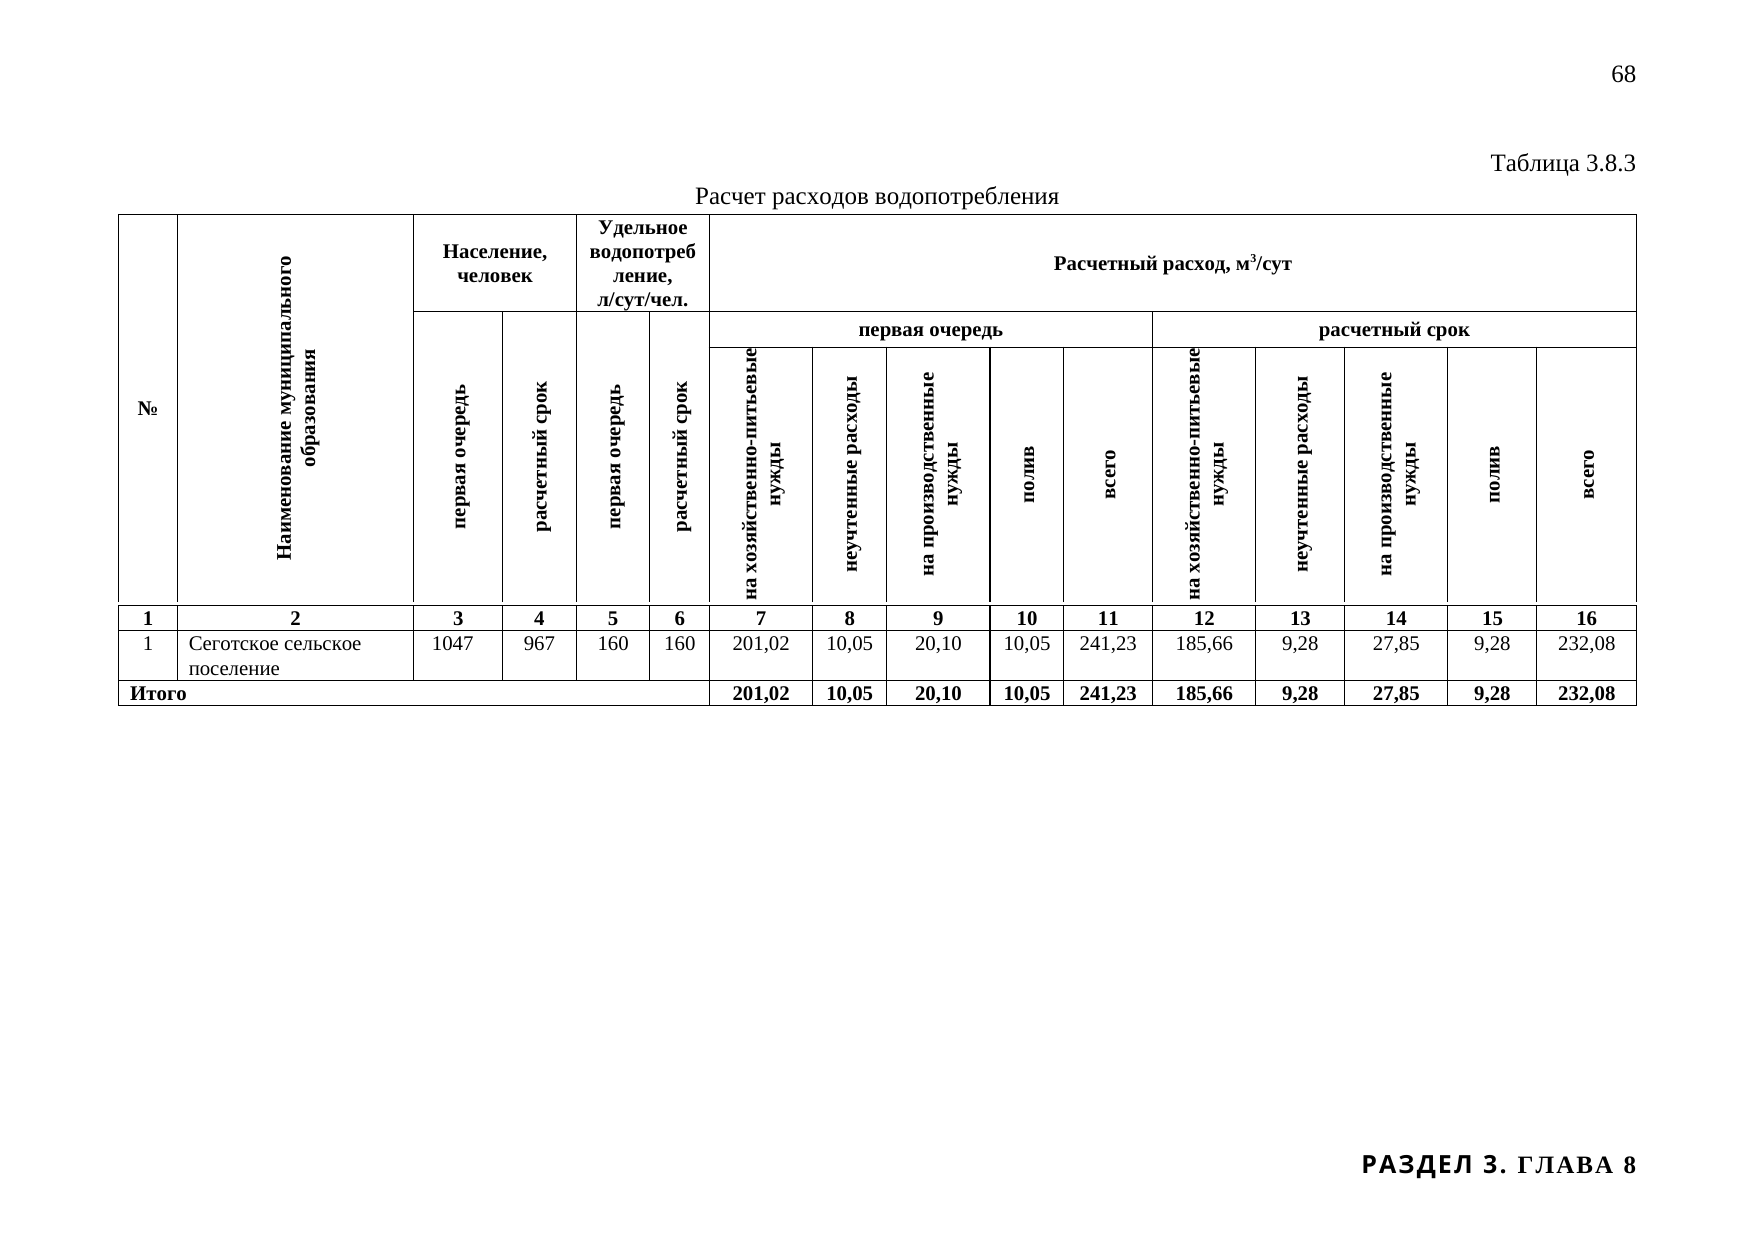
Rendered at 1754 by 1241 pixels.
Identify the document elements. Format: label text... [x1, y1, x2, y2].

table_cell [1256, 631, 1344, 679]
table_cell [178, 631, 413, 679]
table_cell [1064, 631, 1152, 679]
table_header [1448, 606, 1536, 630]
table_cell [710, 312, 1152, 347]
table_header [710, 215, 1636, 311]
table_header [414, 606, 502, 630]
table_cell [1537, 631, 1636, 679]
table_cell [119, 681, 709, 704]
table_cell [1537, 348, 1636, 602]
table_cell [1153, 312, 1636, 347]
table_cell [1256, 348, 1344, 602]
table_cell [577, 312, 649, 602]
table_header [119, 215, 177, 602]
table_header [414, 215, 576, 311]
text Таблица 3.8.3 [118, 148, 1636, 176]
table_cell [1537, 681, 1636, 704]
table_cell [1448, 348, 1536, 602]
text Расчет расходов водопотребления [118, 181, 1636, 209]
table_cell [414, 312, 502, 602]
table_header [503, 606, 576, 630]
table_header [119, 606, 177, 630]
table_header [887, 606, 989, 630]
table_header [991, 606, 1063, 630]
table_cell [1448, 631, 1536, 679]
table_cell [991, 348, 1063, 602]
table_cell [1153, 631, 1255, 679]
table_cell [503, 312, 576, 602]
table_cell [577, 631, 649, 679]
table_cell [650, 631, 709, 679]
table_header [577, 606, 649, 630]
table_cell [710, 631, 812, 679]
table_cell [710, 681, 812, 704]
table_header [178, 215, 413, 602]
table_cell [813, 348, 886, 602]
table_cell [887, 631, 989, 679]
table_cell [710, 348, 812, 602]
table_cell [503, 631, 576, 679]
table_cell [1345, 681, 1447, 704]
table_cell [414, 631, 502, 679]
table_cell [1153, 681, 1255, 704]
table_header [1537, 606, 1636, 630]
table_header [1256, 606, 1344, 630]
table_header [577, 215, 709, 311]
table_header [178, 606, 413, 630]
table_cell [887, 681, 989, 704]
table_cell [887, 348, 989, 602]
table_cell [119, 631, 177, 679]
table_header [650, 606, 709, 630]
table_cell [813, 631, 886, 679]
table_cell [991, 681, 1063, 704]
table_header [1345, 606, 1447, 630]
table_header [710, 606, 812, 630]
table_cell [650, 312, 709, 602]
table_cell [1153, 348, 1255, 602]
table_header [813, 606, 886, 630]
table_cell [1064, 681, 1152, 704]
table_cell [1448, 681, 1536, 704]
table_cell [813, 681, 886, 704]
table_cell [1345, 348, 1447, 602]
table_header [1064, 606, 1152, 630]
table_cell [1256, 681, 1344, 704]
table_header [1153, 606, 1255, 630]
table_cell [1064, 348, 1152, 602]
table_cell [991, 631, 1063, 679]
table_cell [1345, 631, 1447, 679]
